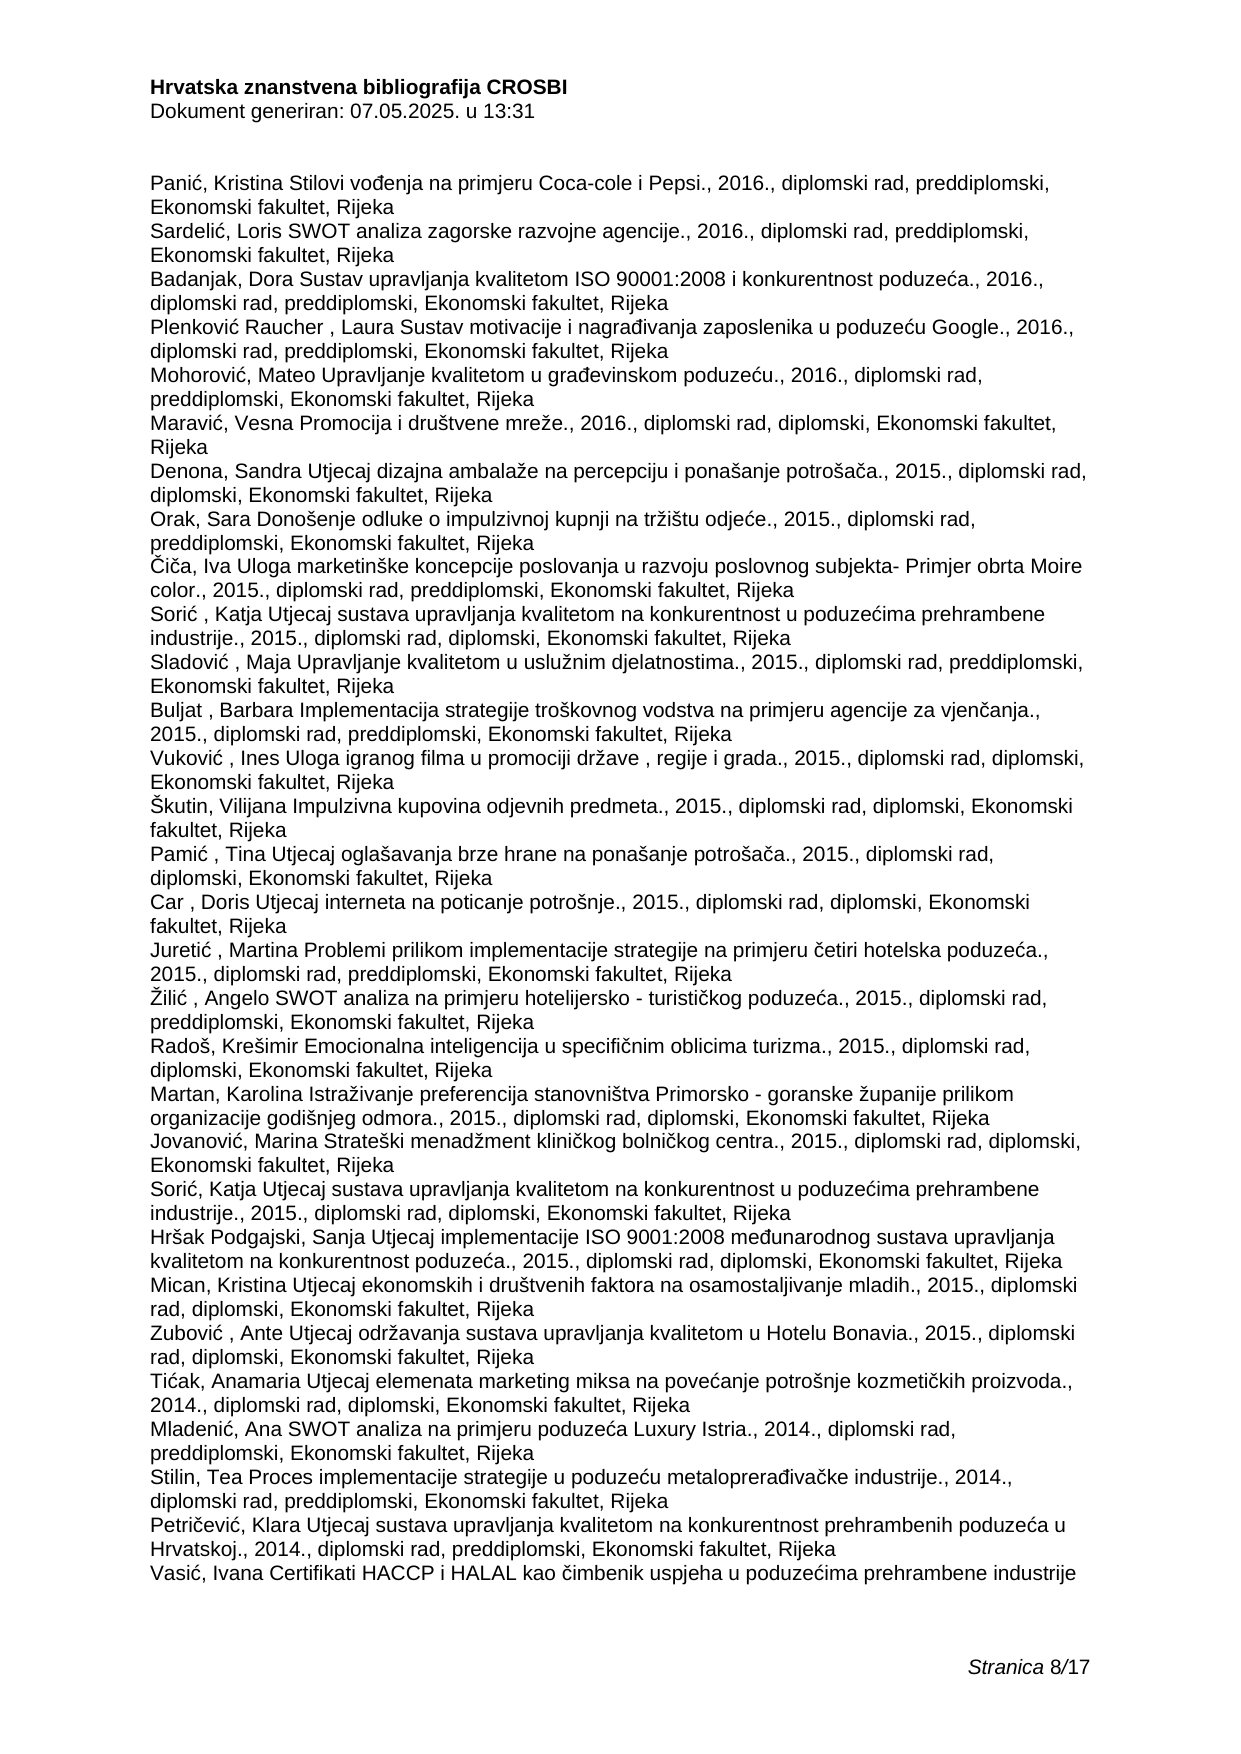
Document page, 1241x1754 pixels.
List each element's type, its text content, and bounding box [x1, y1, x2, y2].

text Sladović , Maja [150, 650, 1090, 698]
text Sardelić, Loris [150, 219, 1090, 267]
text Panić, Kristina [150, 171, 1090, 219]
text Maravić, Vesna [150, 411, 1090, 458]
text Radoš, Krešimir [150, 1033, 1090, 1081]
text Juretić , Martina [150, 938, 1090, 986]
text Mican, Kristina [150, 1273, 1090, 1321]
text Mohorović, Mateo [150, 363, 1090, 411]
text Sorić, Katja [150, 1177, 1090, 1225]
text Hršak Podgajski, Sanja [150, 1225, 1090, 1273]
text Denona, Sandra [150, 458, 1090, 506]
text Stilin, Tea [150, 1465, 1090, 1513]
text Tićak, Anamaria [150, 1369, 1090, 1417]
text Mladenić, Ana [150, 1417, 1090, 1465]
text Petričević, Klara [150, 1513, 1090, 1561]
text Vuković , Ines [150, 746, 1090, 794]
text Pamić , Tina [150, 842, 1090, 890]
text Vasić, Ivana [150, 1561, 1090, 1584]
text Žilić , Angelo [150, 986, 1090, 1033]
text Badanjak, Dora [150, 267, 1090, 315]
text Car , Doris [150, 890, 1090, 938]
text Čiča, Iva [150, 554, 1090, 602]
text Buljat , Barbara [150, 698, 1090, 746]
text Jovanović, Marina [150, 1129, 1090, 1177]
text Orak, Sara [150, 506, 1090, 554]
text Zubović , Ante [150, 1321, 1090, 1369]
text Martan, Karolina [150, 1081, 1090, 1129]
text Škutin, Vilijana [150, 794, 1090, 842]
text Sorić , Katja [150, 602, 1090, 650]
text Plenković Raucher , Laura [150, 315, 1090, 363]
